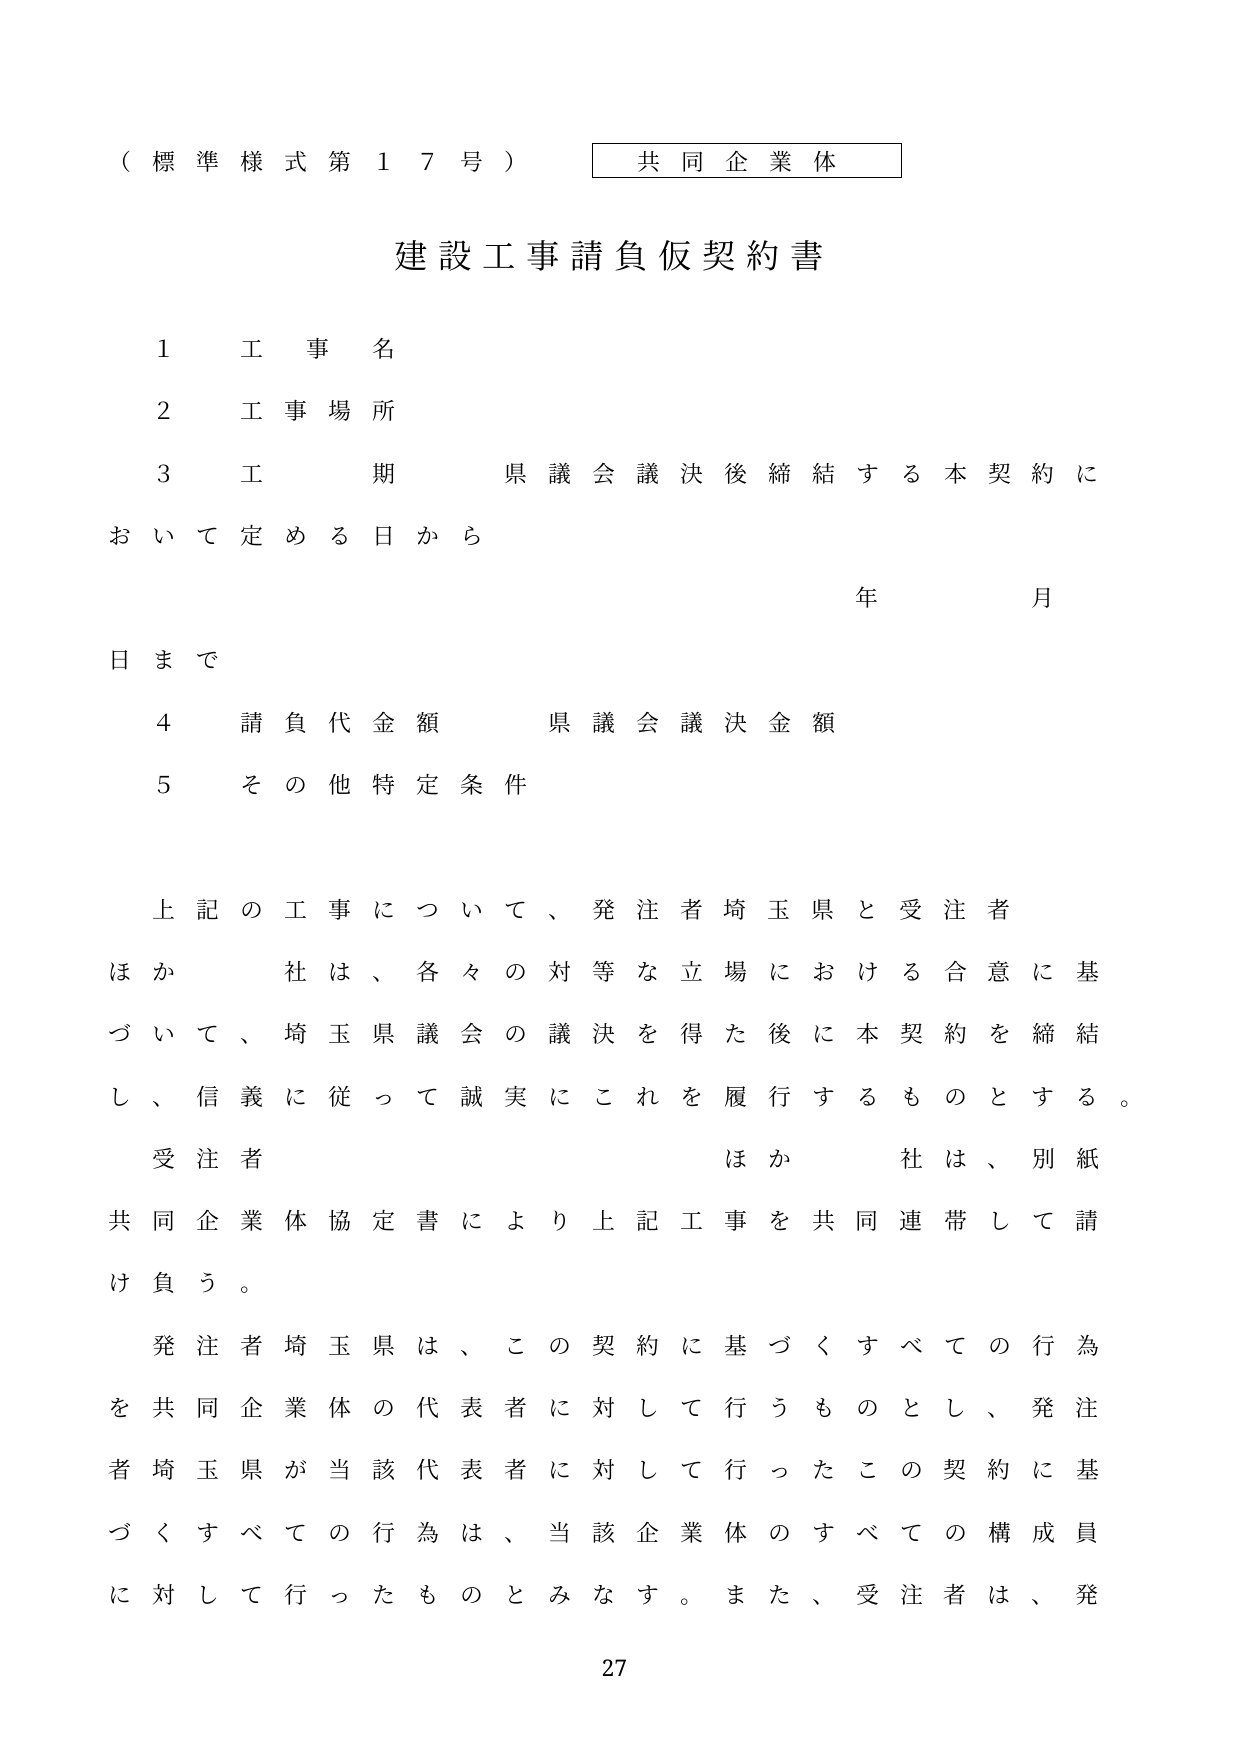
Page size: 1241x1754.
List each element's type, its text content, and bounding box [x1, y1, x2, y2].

text 年 月 日まで [109, 566, 1120, 690]
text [109, 1313, 1120, 1624]
text ５ その他特定条件 [109, 752, 1120, 815]
text １ 工 事 名 [109, 316, 1120, 379]
text 建設工事請負仮契約書 [109, 223, 1120, 285]
text （標準様式第１７号） 共同企業体 [109, 129, 1120, 192]
text ３ 工 期 県議会議決後締結する本契約において定める日から [109, 441, 1120, 566]
text ２ 工事場所 [109, 379, 1120, 441]
text ４ 請負代金額 県議会議決金額 [109, 690, 1120, 752]
text 受注者 ほか 社は、別紙 共同企業体協定書により上記工事を共同連帯して請け負う。 [109, 1126, 1120, 1313]
text 上記の工事について、発注者埼玉県と受注者 ほか 社は、各々の対等な立場における合意に基づいて、埼玉県議会の議決を得た後に本契約を締結し、信義に従って誠実にこれを履行するものとする。 [109, 877, 1120, 1126]
